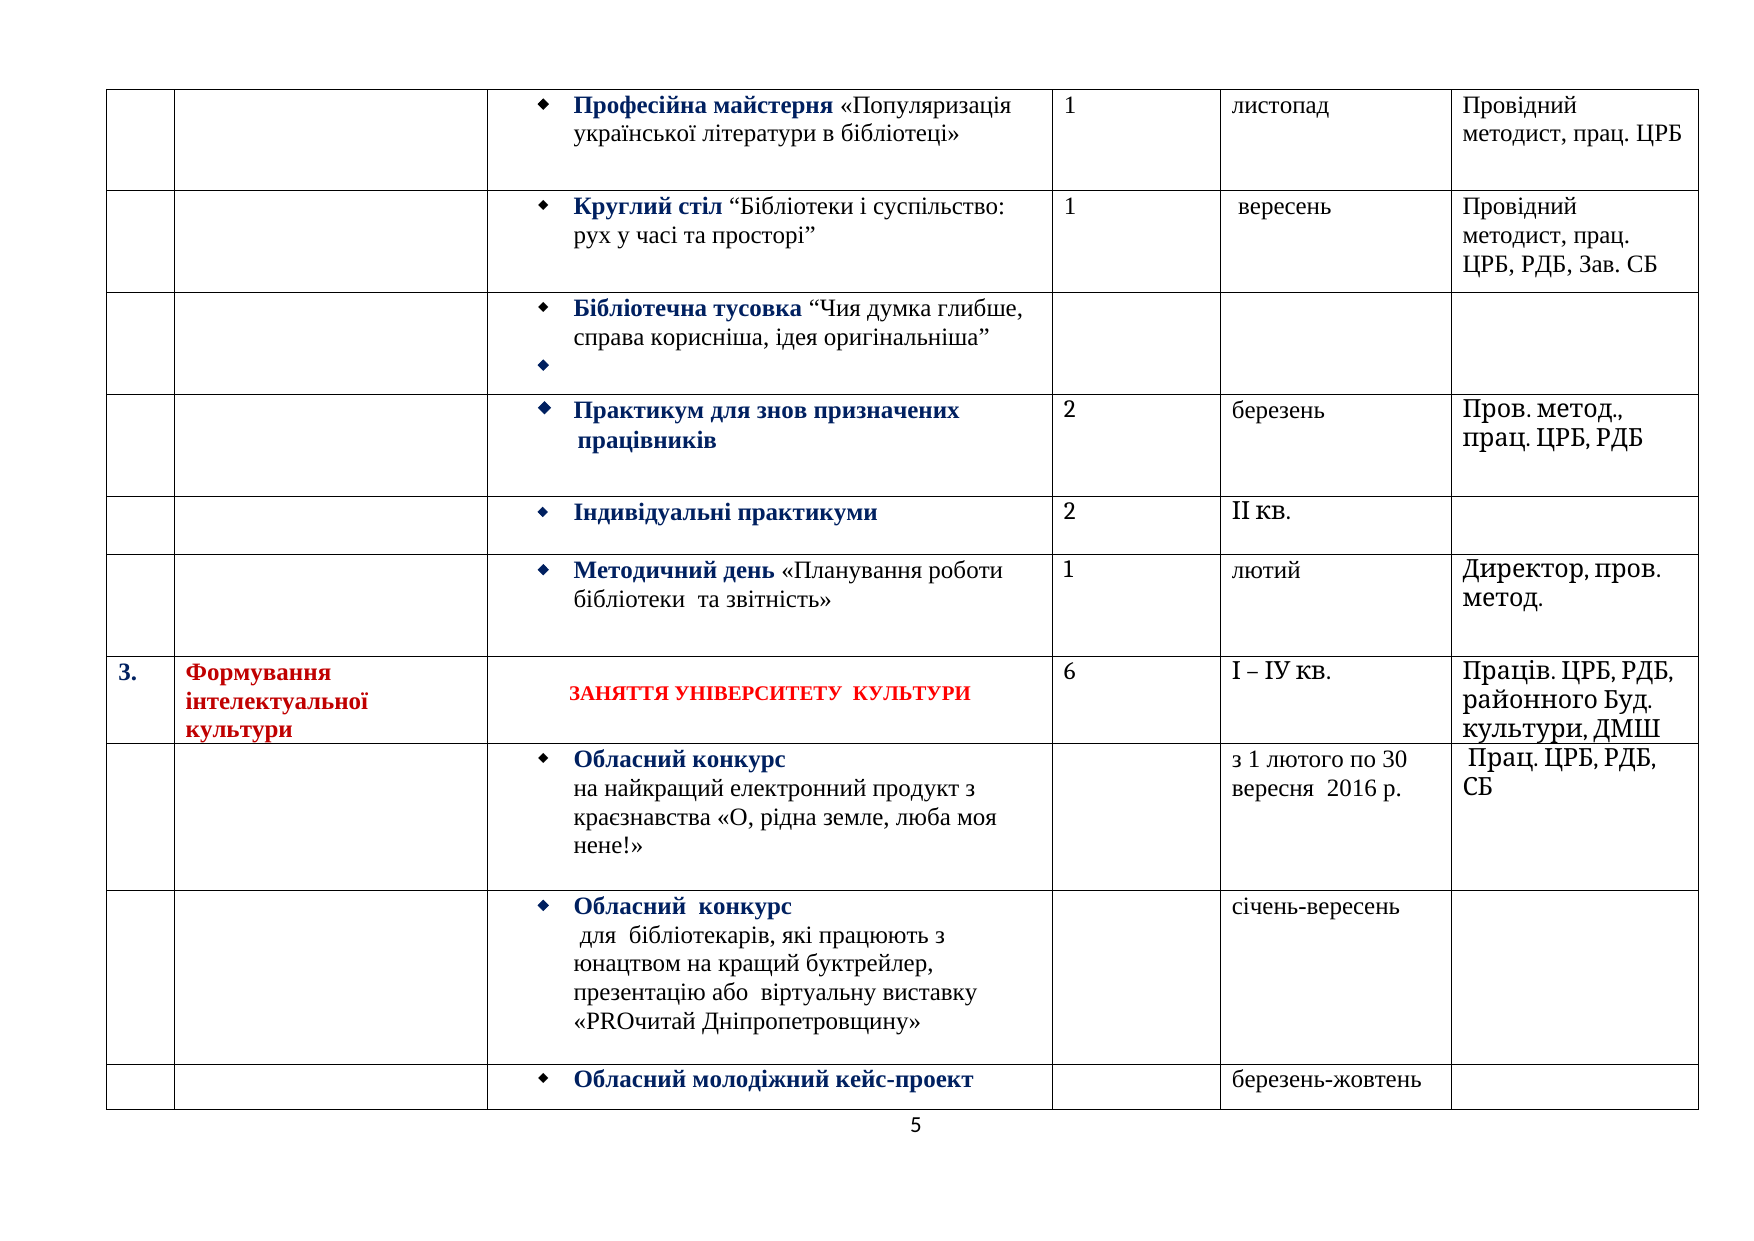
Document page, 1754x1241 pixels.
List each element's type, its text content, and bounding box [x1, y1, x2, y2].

table_cell [107, 744, 174, 890]
table_cell [1452, 293, 1698, 394]
table_cell [1053, 1065, 1220, 1109]
table_cell Формування інтелектуальної культури [175, 657, 487, 743]
table_cell [107, 891, 174, 1063]
table_cell січень-вересень [1221, 891, 1451, 1063]
table_cell [175, 293, 487, 394]
table_cell 2 [1053, 395, 1220, 496]
table_cell ІІ кв. [1221, 497, 1451, 554]
table_cell 1 [1053, 555, 1220, 656]
table_cell Обласний конкурс на найкращий електронний продукт з краєзнавства «О, рідна земле, люба моя нене!» [488, 744, 1052, 890]
table_cell лютий [1221, 555, 1451, 656]
table_cell Індивідуальні практикуми [488, 497, 1052, 554]
table_cell 6 [1053, 657, 1220, 743]
table_cell Бібліотечна тусовка “Чия думка глибше, справа корисніша, ідея оригінальніша” [488, 293, 1052, 394]
table_cell Обласний конкурс для бібліотекарів, які працюють з юнацтвом на кращий буктрейлер, презентацію або віртуальну виставку «PROчитай Дніпропетровщину» [488, 891, 1052, 1063]
table_cell [107, 395, 174, 496]
table_cell [107, 497, 174, 554]
table_cell 3. [107, 657, 174, 743]
table_cell [107, 90, 174, 190]
table_cell вересень [1221, 191, 1451, 292]
table_cell Методичний день «Планування роботи бібліотеки та звітність» [488, 555, 1052, 656]
table_cell [175, 891, 487, 1063]
table_cell [175, 395, 487, 496]
table_cell [107, 1065, 174, 1109]
table_cell [1452, 1065, 1698, 1109]
table_cell [1053, 744, 1220, 890]
table_cell листопад [1221, 90, 1451, 190]
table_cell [488, 1065, 1052, 1109]
table_cell [1221, 293, 1451, 394]
table_cell березень [1221, 395, 1451, 496]
table_cell 1 [1053, 90, 1220, 190]
table_cell [1053, 293, 1220, 394]
table_cell 2 [1053, 497, 1220, 554]
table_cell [1452, 90, 1698, 190]
table_cell [107, 293, 174, 394]
table_cell Професійна майстерня «Популяризація української літератури в бібліотеці» [488, 90, 1052, 190]
table_cell [175, 555, 487, 656]
table_cell Практикум для знов призначених працівників [488, 395, 1052, 496]
table_cell [1452, 497, 1698, 554]
table_cell [175, 744, 487, 890]
table_cell березень-жовтень [1221, 1065, 1451, 1109]
table_cell І – ІУ кв. [1221, 657, 1451, 743]
table_cell 1 [1053, 191, 1220, 292]
table_cell Прац. ЦРБ, РДБ, СБ [1452, 744, 1698, 890]
table_cell [1053, 891, 1220, 1063]
table_cell Директор, пров. метод. [1452, 555, 1698, 656]
table_cell Пров. метод., прац. ЦРБ, РДБ [1452, 395, 1698, 496]
table_cell [175, 191, 487, 292]
table_cell з 1 лютого по 30 вересня 2016 р. [1221, 744, 1451, 890]
table_cell [175, 1065, 487, 1109]
table_cell [175, 497, 487, 554]
table_cell Провідний методист, прац. ЦРБ, РДБ, Зав. СБ [1452, 191, 1698, 292]
table_cell [175, 90, 487, 190]
table_cell Круглий стіл “Бібліотеки і суспільство: рух у часі та просторі” [488, 191, 1052, 292]
table_cell [107, 191, 174, 292]
table_cell ЗАНЯТТЯ УНІВЕРСИТЕТУ КУЛЬТУРИ [488, 657, 1052, 743]
table_cell [1452, 891, 1698, 1063]
table_cell Праців. ЦРБ, РДБ, районного Буд. культури, ДМШ [1452, 657, 1698, 743]
table_cell [107, 555, 174, 656]
